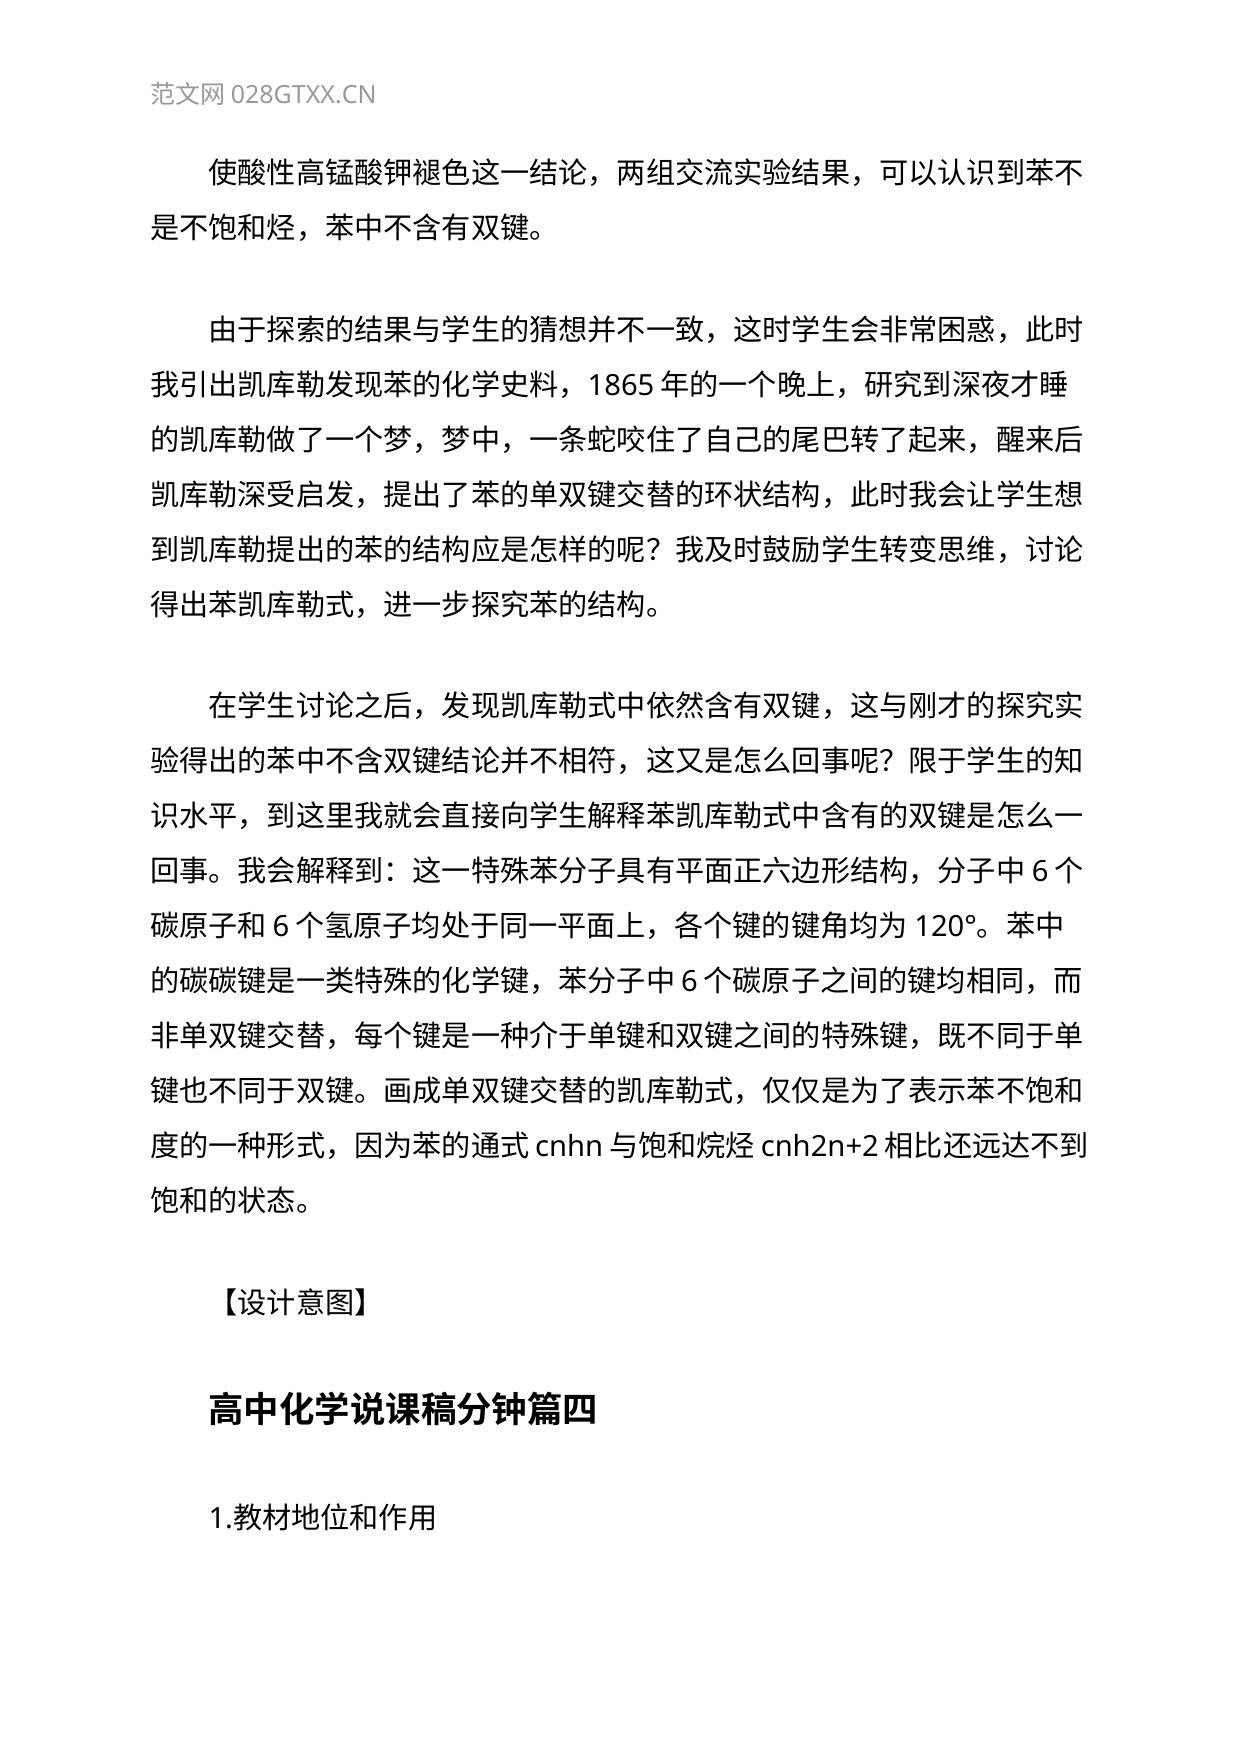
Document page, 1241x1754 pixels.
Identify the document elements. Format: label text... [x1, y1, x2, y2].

text 使酸性高锰酸钾褪色这一结论，两组交流实验结果，可以认识到苯不是不饱和烃，苯中不含有双键。 [150, 150, 1090, 247]
text 高中化学说课稿分钟篇四 [150, 1381, 1090, 1432]
text 1.教材地位和作用 [150, 1494, 1090, 1537]
text 【设计意图】 [150, 1279, 1090, 1322]
text 在学生讨论之后，发现凯库勒式中依然含有双键，这与刚才的探究实验得出的苯中不含双键结论并不相符，这又是怎么回事呢？限于学生的知识水平，到这里我就会直接向学生解释苯凯库勒式中含有的双键是怎么一回事。我会解释到：这一特殊苯分子具有平面正六边形结构，分子中 6个碳原子和6个氢原子均处于同一平面上，各个键的键角均为 120°。苯中的碳碳键是一类特殊的化学键，苯分子中6个碳原子之间的键均相同，而非单双键交替，每个键是一种介于单键和双键之间的特殊键，既不同于单键也不同于双键。画成单双键交替的凯库勒式，仅仅是为了表示苯不饱和度的一种形式，因为苯的通式cnhn与饱和烷烃cnh2n+2相比还远达不到饱和的状态。 [150, 683, 1090, 1220]
text 由于探索的结果与学生的猜想并不一致，这时学生会非常困惑，此时我引出凯库勒发现苯的化学史料，1865年的一个晚上，研究到深夜才睡的凯库勒做了一个梦，梦中，一条蛇咬住了自己的尾巴转了起来，醒来后凯库勒深受启发，提出了苯的单双键交替的环状结构，此时我会让学生想到凯库勒提出的苯的结构应是怎样的呢？我及时鼓励学生转变思维，讨论得出苯凯库勒式，进一步探究苯的结构。 [150, 307, 1090, 623]
